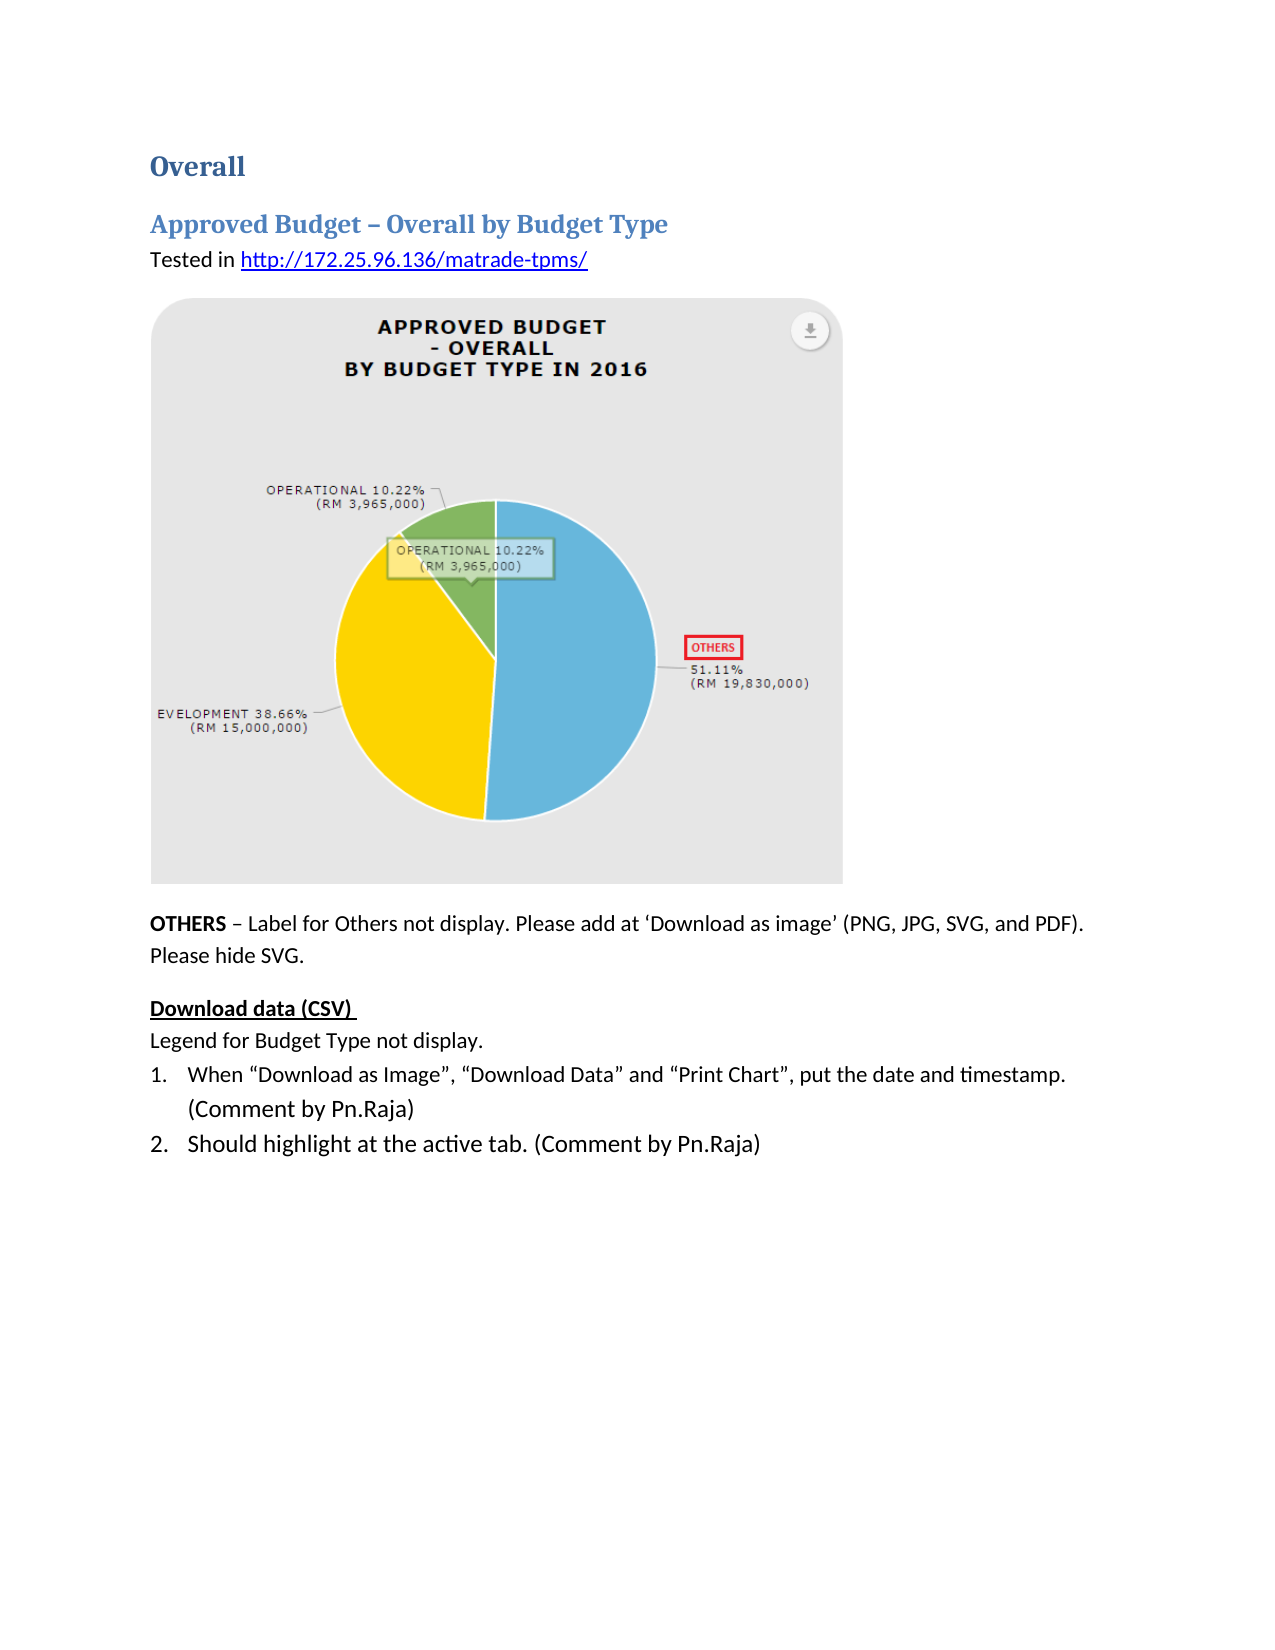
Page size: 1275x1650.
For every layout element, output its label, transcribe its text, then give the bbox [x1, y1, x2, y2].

text Download data (CSV) [150, 994, 1125, 1022]
list Should highlight at the active tab. (Comment by Pn.Raja) [150, 1129, 1125, 1159]
text Tested in http://172.25.96.136/matrade-tpms/ [150, 245, 1125, 273]
subtitle Approved Budget – Overall by Budget Type [150, 209, 1125, 241]
list When “Download as Image”, “Download Data” and “Print Chart”, put the date and timestamp. (Comment by Pn.Raja) [150, 1059, 1125, 1124]
text OTHERS – Label for Others not display. Please add at ‘Download as image’ (PNG, JPG, SVG, and PDF). Please hide SVG. [150, 909, 1125, 969]
picture [150, 298, 846, 884]
subtitle Overall [150, 150, 1125, 183]
text Legend for Budget Type not display. [150, 1026, 1125, 1054]
